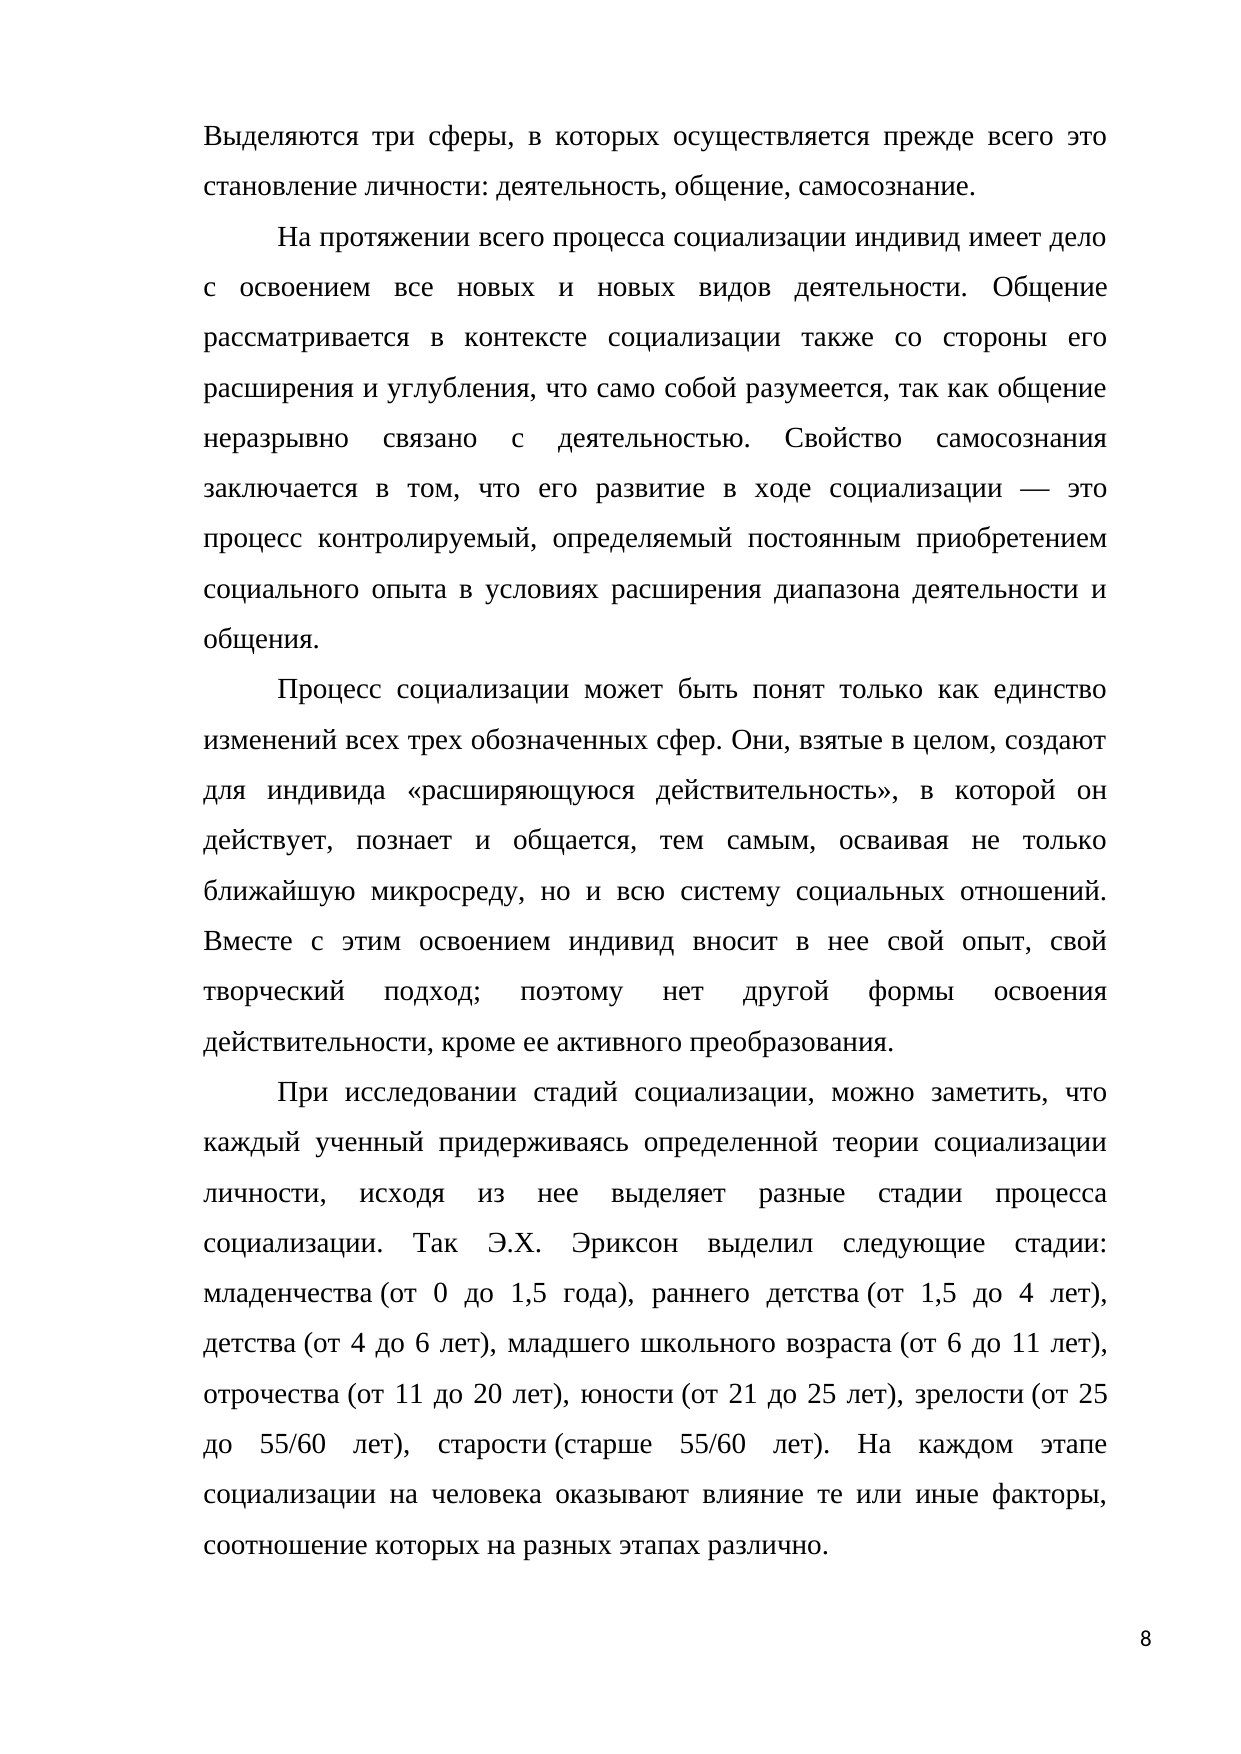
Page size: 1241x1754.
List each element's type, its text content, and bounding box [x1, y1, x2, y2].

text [203, 118, 1108, 202]
text На протяжении всего процесса социализации индивид имеет дело с освоением все новых и новых видов деятельности. Общение рассматривается в контексте социализации также со стороны его расширения и углубления, что само собой разумеется, так как общение неразрывно связано с деятельностью. Свойство самосознания заключается в том, что его развитие в ходе социализации — это процесс контролируемый, определяемый постоянным приобретением социального опыта в условиях расширения диапазона деятельности и общения. [203, 219, 1108, 655]
text При исследовании стадий социализации, можно заметить, что каждый ученный придерживаясь определенной теории социализации личности, исходя из нее выделяет разные стадии процесса социализации. Так Э.Х. Эриксон выделил следующие стадии: младенчества (от 0 до 1,5 года), раннего детства (от 1,5 до 4 лет), детства (от 4 до 6 лет), младшего школьного возраста (от 6 до 11 лет), отрочества (от 11 до 20 лет), юности (от 21 до 25 лет), зрелости (от 25 до 55/60 лет), старости (старше 55/60 лет). На каждом этапе социализации на человека оказывают влияние те или иные факторы, соотношение которых на разных этапах различно. [203, 1074, 1108, 1560]
text Процесс социализации может быть понят только как единство изменений всех трех обозначенных сфер. Они, взятые в целом, создают для индивида «расширяющуюся действительность», в которой он действует, познает и общается, тем самым, осваивая не только ближайшую микросреду, но и всю систему социальных отношений. Вместе с этим освоением индивид вносит в нее свой опыт, свой творческий подход; поэтому нет другой формы освоения действительности, кроме ее активного преобразования. [203, 672, 1108, 1057]
